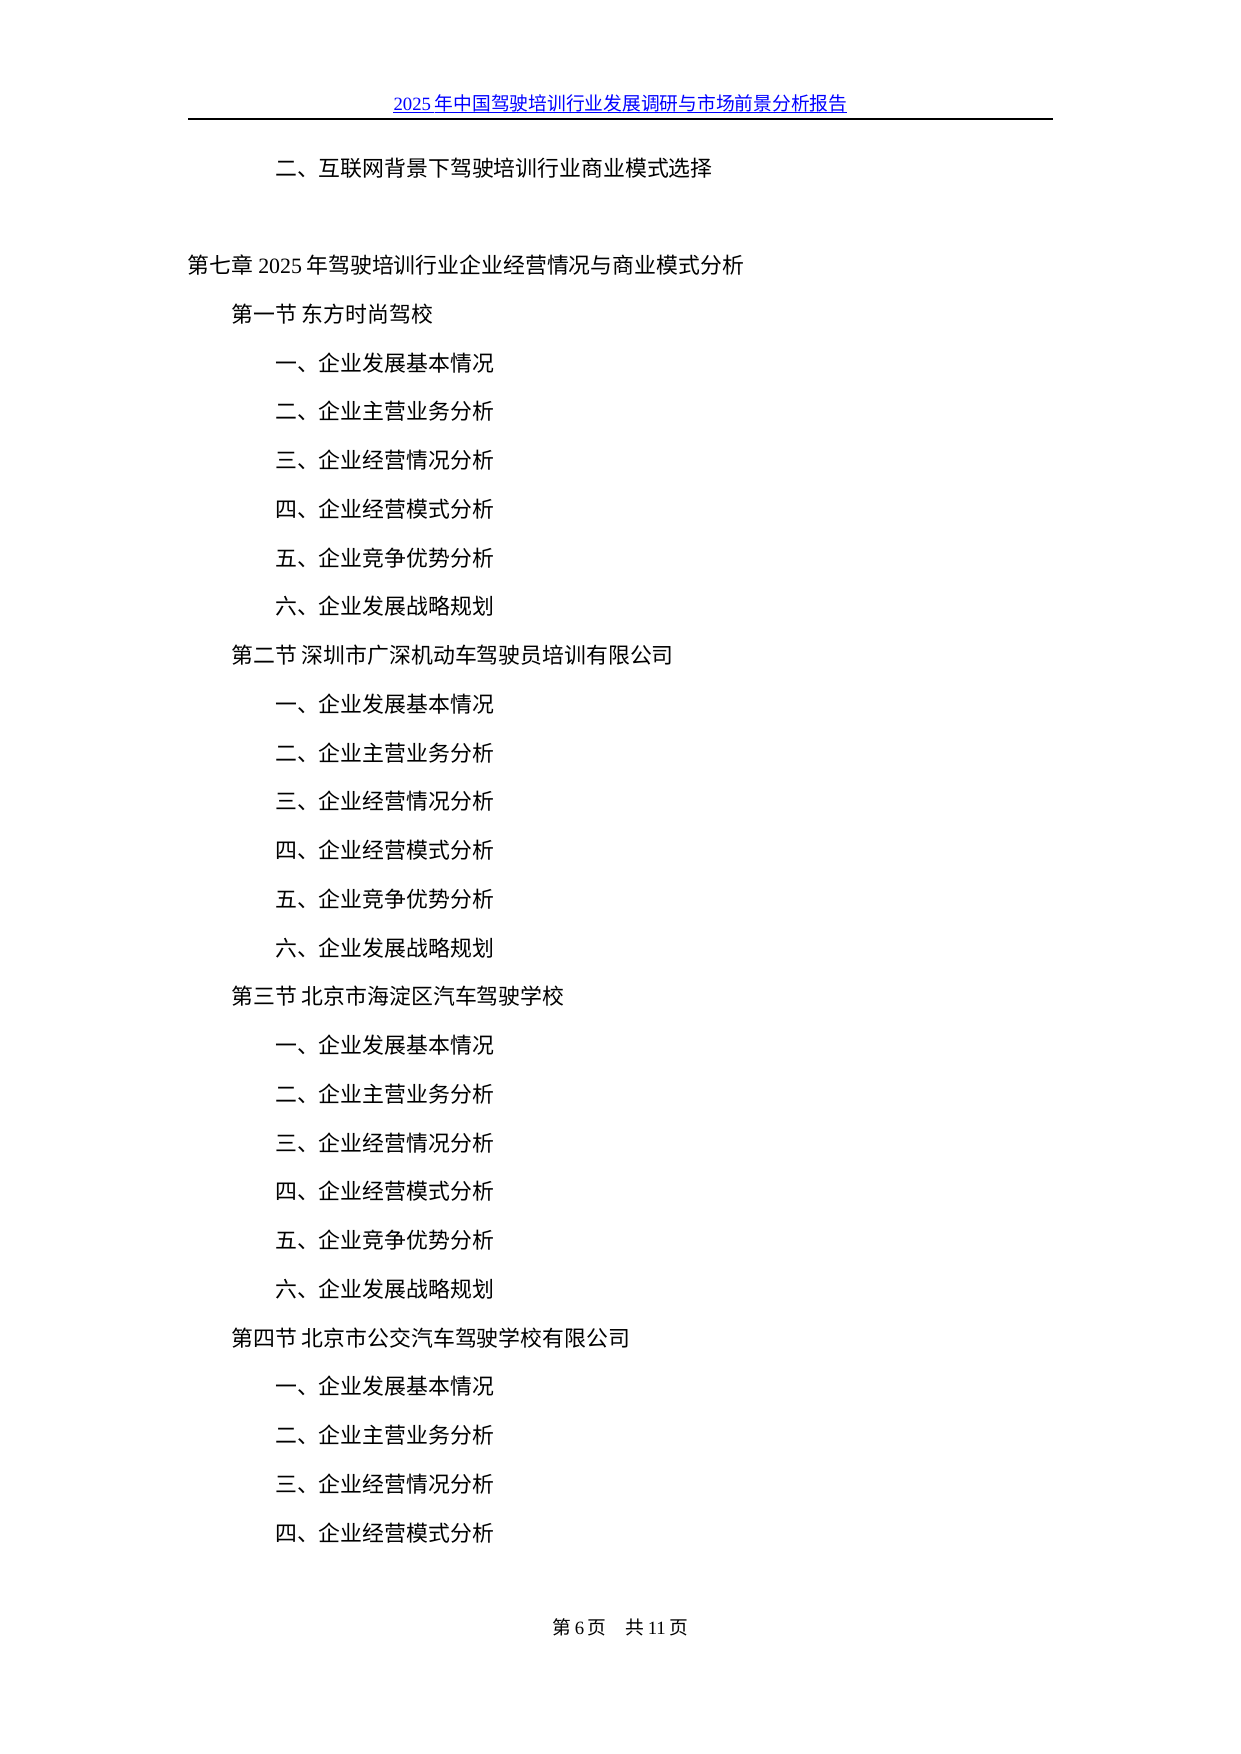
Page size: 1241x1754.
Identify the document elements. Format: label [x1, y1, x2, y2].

text [187, 150, 1053, 1548]
